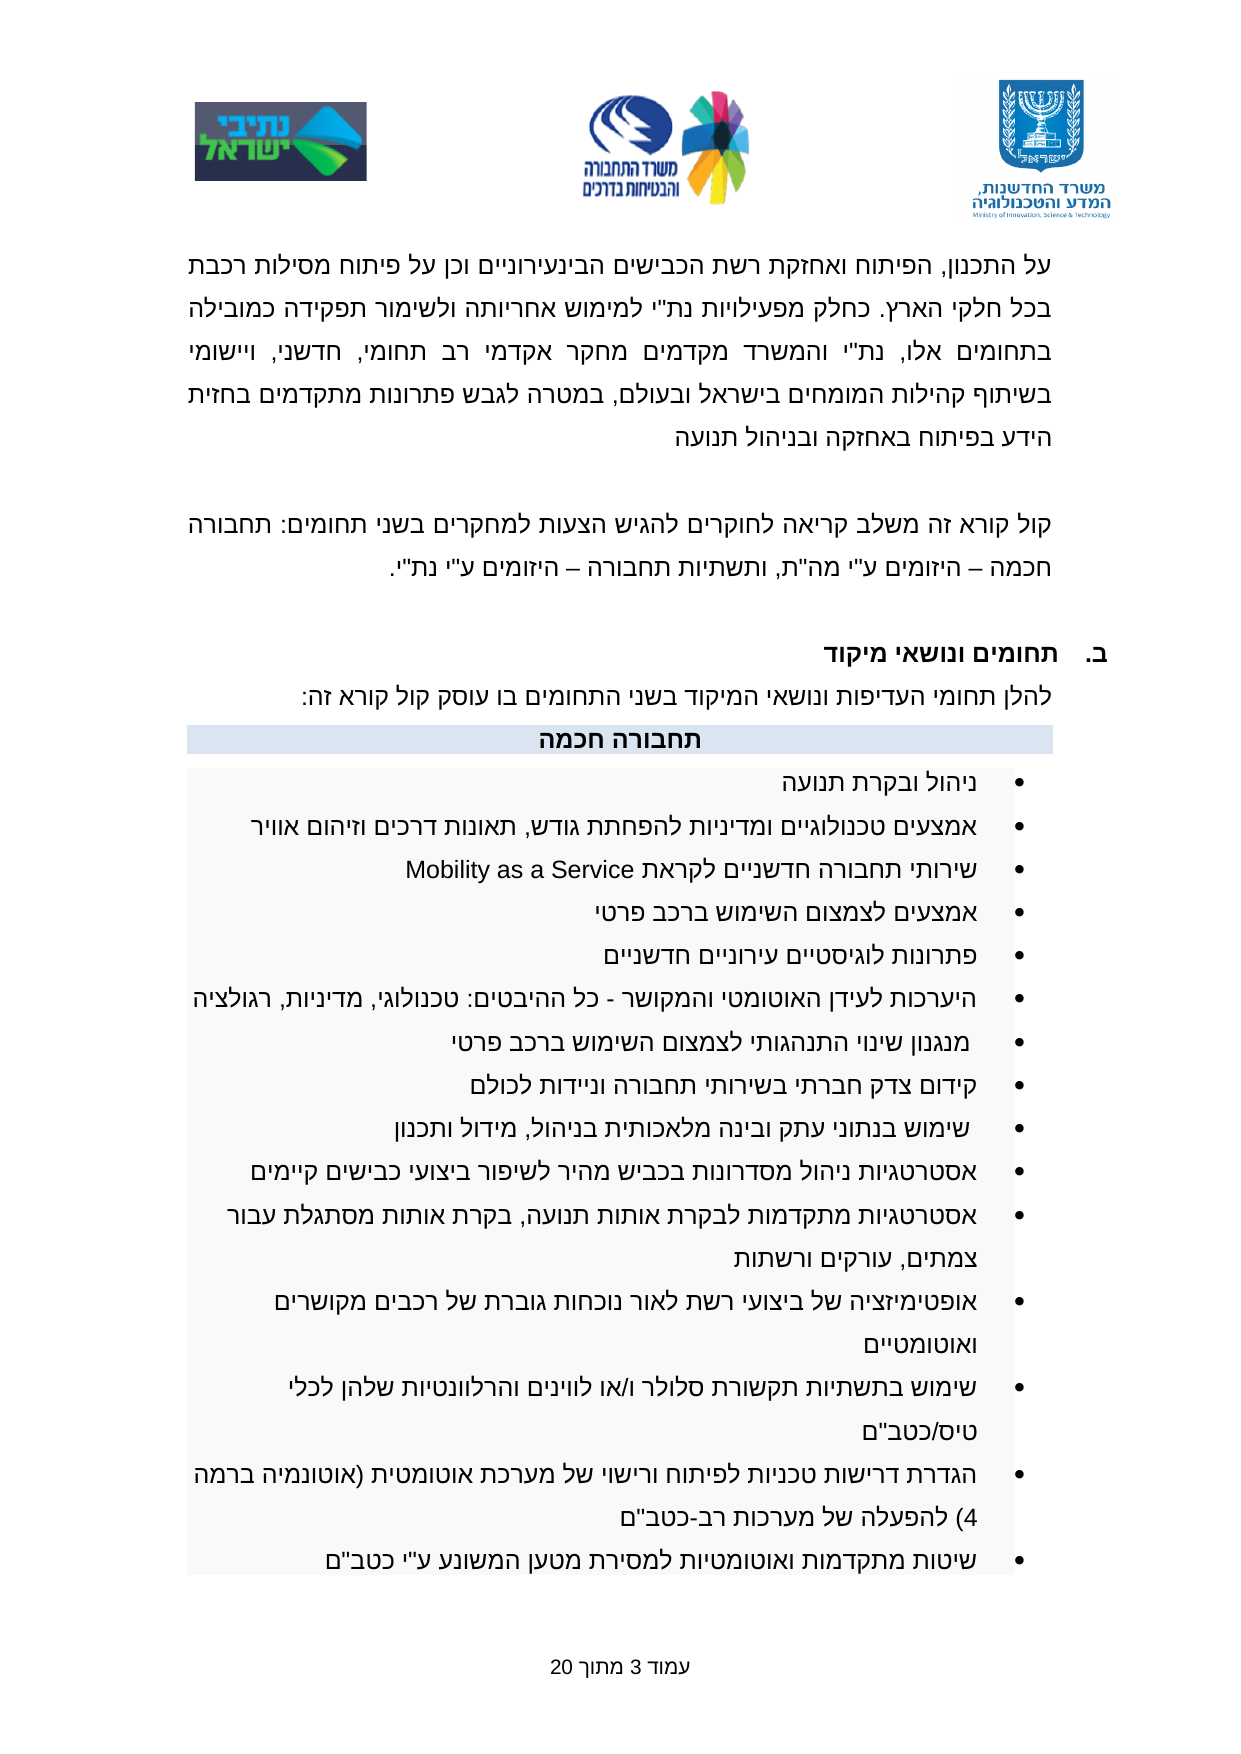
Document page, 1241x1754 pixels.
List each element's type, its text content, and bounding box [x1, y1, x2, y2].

subtitle תחומים ונושאי מיקוד [187, 639, 1096, 668]
text להלן תחומי העדיפות ונושאי המיקוד בשני התחומים בו עוסק קול קורא זה: [187, 682, 1053, 711]
picture [194, 102, 367, 181]
list היערכות לעידן האוטומטי והמקושר - כל ההיבטים: טכנולוגי, מדיניות, רגולציה [187, 984, 1015, 1013]
list ניהול ובקרת תנועה [187, 768, 1015, 797]
list שימוש בתשתיות תקשורת סלולר ו/או לווינים והרלוונטיות שלהן לכלי טיס/כטב"ם [187, 1373, 1015, 1445]
list פתרונות לוגיסטיים עירוניים חדשניים [187, 941, 1015, 970]
list קידום צדק חברתי בשירותי תחבורה וניידות לכולם [187, 1071, 1015, 1100]
picture [572, 75, 757, 208]
list אסטרטגיות מתקדמות לבקרת אותות תנועה, בקרת אותות מסתגלת עבור צמתים, עורקים ורשתות [187, 1201, 1015, 1273]
list אופטימיזציה של ביצועי רשת לאור נוכחות גוברת של רכבים מקושרים ואוטומטיים [187, 1287, 1015, 1359]
list שירותי תחבורה חדשניים לקראת Mobility as a Service [187, 855, 1015, 884]
list אסטרטגיות ניהול מסדרונות בכביש מהיר לשיפור ביצועי כבישים קיימים [187, 1157, 1015, 1186]
list אמצעים טכנולוגיים ומדיניות להפחתת גודש, תאונות דרכים וזיהום אוויר [187, 812, 1015, 840]
list הגדרת דרישות טכניות לפיתוח ורישוי של מערכת אוטומטית (אוטונמיה ברמה 4) להפעלה של מערכות רב-כטב"ם [187, 1460, 1015, 1532]
list מנגנון שינוי התנהגותי לצמצום השימוש ברכב פרטי [187, 1028, 1015, 1057]
text קול קורא זה משלב קריאה לחוקרים להגיש הצעות למחקרים בשני תחומים: תחבורה חכמה – היזומים ע"י מה"ת, ותשתיות תחבורה – היזומים ע"י נת"י. [187, 509, 1053, 581]
list שיטות מתקדמות ואוטומטיות למסירת מטען המשונע ע"י כטב"ם [187, 1546, 1015, 1575]
list אמצעים לצמצום השימוש ברכב פרטי [187, 898, 1015, 927]
list שימוש בנתוני עתק ובינה מלאכותית בניהול, מידול ותכנון [187, 1114, 1015, 1143]
picture [957, 75, 1116, 222]
subtitle תחבורה חכמה [187, 725, 1053, 754]
